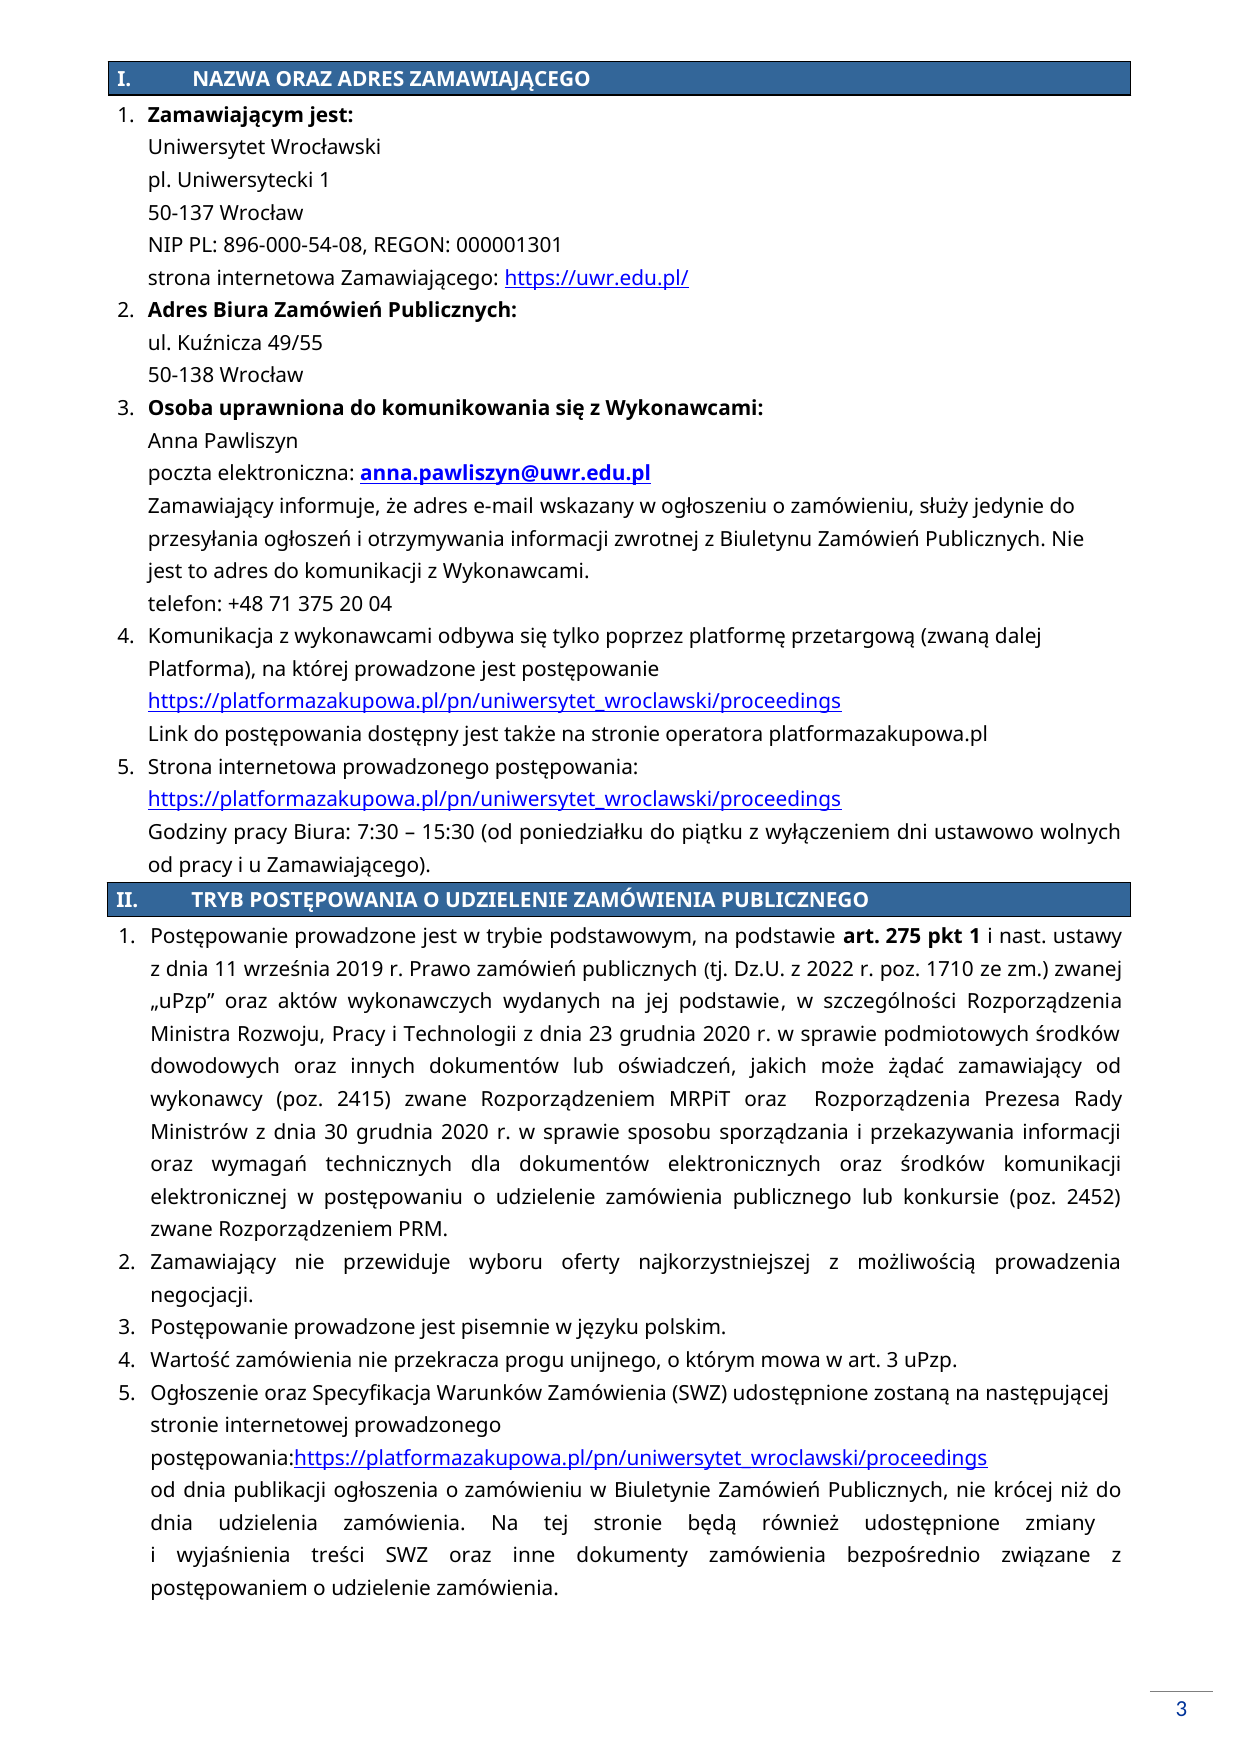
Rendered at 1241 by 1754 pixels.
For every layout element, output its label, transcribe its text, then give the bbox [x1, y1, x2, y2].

text pl. Uniwersytecki 1 [117, 165, 1122, 193]
subtitle TRYB POSTĘPOWANIA O UDZIELENIE ZAMÓWIENIA PUBLICZNEGO [108, 883, 1130, 916]
text 50-137 Wrocław [117, 198, 1122, 226]
subtitle NAZWA ORAZ ADRES ZAMAWIAJĄCEGO [109, 62, 1130, 94]
list Postępowanie prowadzone jest w trybie podstawowym, na podstawie art. 275 pkt 1 i nast. ustawy z dnia 11 września 2019 r. Prawo zamówień publicznych (tj. Dz.U. z 2022 r. poz. 1710 ze zm.) zwanej „uPzp” oraz aktów wykonawczych wydanych na jej podstawie, w szczególności Rozporządzenia Ministra Rozwoju, Pracy i Technologii z dnia 23 grudnia 2020 r. w sprawie podmiotowych środków dowodowych oraz innych dokumentów lub oświadczeń, jakich może żądać zamawiający od wykonawcy (poz. 2415) zwane Rozporządzeniem MRPiT oraz Rozporządzenia Prezesa Rady Ministrów z dnia 30 grudnia 2020 r. w sprawie sposobu sporządzania i przekazywania informacji oraz wymagań technicznych dla dokumentów elektronicznych oraz środków komunikacji elektronicznej w postępowaniu o udzielenie zamówienia publicznego lub konkursie (poz. 2452) zwane Rozporządzeniem PRM. [118, 921, 1122, 1243]
text Zamawiający informuje, że adres e-mail wskazany w ogłoszeniu o zamówieniu, służy jedynie do przesyłania ogłoszeń i otrzymywania informacji zwrotnej z Biuletynu Zamówień Publicznych. Nie jest to adres do komunikacji z Wykonawcami. [148, 491, 1122, 585]
text Godziny pracy Biura: 7:30 – 15:30 (od poniedziałku do piątku z wyłączeniem dni ustawowo wolnych od pracy i u Zamawiającego). [117, 817, 1122, 878]
list Wartość zamówienia nie przekracza progu unijnego, o którym mowa w art. 3 uPzp. [118, 1345, 1122, 1373]
list Postępowanie prowadzone jest pisemnie w języku polskim. [118, 1312, 1122, 1341]
text Anna Pawliszyn [148, 426, 1122, 454]
text telefon: +48 71 375 20 04 [148, 589, 1122, 617]
text Link do postępowania dostępny jest także na stronie operatora platformazakupowa.pl [148, 719, 1122, 748]
list Ogłoszenie oraz Specyfikacja Warunków Zamówienia (SWZ) udostępnione zostaną na następującej stronie internetowej prowadzonego postępowania:https://platformazakupowa.pl/pn/uniwersytet_wroclawski/proceedings [118, 1378, 1122, 1471]
text od dnia publikacji ogłoszenia o zamówieniu w Biuletynie Zamówień Publicznych, nie krócej niż do dnia udzielenia zamówienia. Na tej stronie będą również udostępnione zmiany i wyjaśnienia treści SWZ oraz inne dokumenty zamówienia bezpośrednio związane z postępowaniem o udzielenie zamówienia. [150, 1475, 1122, 1602]
list Komunikacja z wykonawcami odbywa się tylko poprzez platformę przetargową (zwaną dalej Platforma), na której prowadzone jest postępowanie https://platformazakupowa.pl/pn/uniwersytet_wroclawski/proceedings [117, 621, 1122, 715]
text NIP PL: 896-000-54-08, REGON: 000001301 [117, 230, 1122, 259]
text ul. Kuźnicza 49/55 [117, 328, 1122, 356]
list Zamawiający nie przewiduje wyboru oferty najkorzystniejszej z możliwością prowadzenia negocjacji. [118, 1247, 1122, 1308]
list Zamawiającym jest: [117, 100, 1122, 128]
text strona internetowa Zamawiającego: https://uwr.edu.pl/ [117, 263, 1122, 291]
text Uniwersytet Wrocławski [117, 132, 1122, 161]
list Osoba uprawniona do komunikowania się z Wykonawcami: [117, 393, 1122, 422]
text poczta elektroniczna: anna.pawliszyn@uwr.edu.pl [148, 458, 1122, 487]
text 50-138 Wrocław [117, 361, 1122, 389]
list Strona internetowa prowadzonego postępowania: https://platformazakupowa.pl/pn/uniwersytet_wroclawski/proceedings [117, 752, 1122, 813]
list Adres Biura Zamówień Publicznych: [117, 295, 1122, 324]
